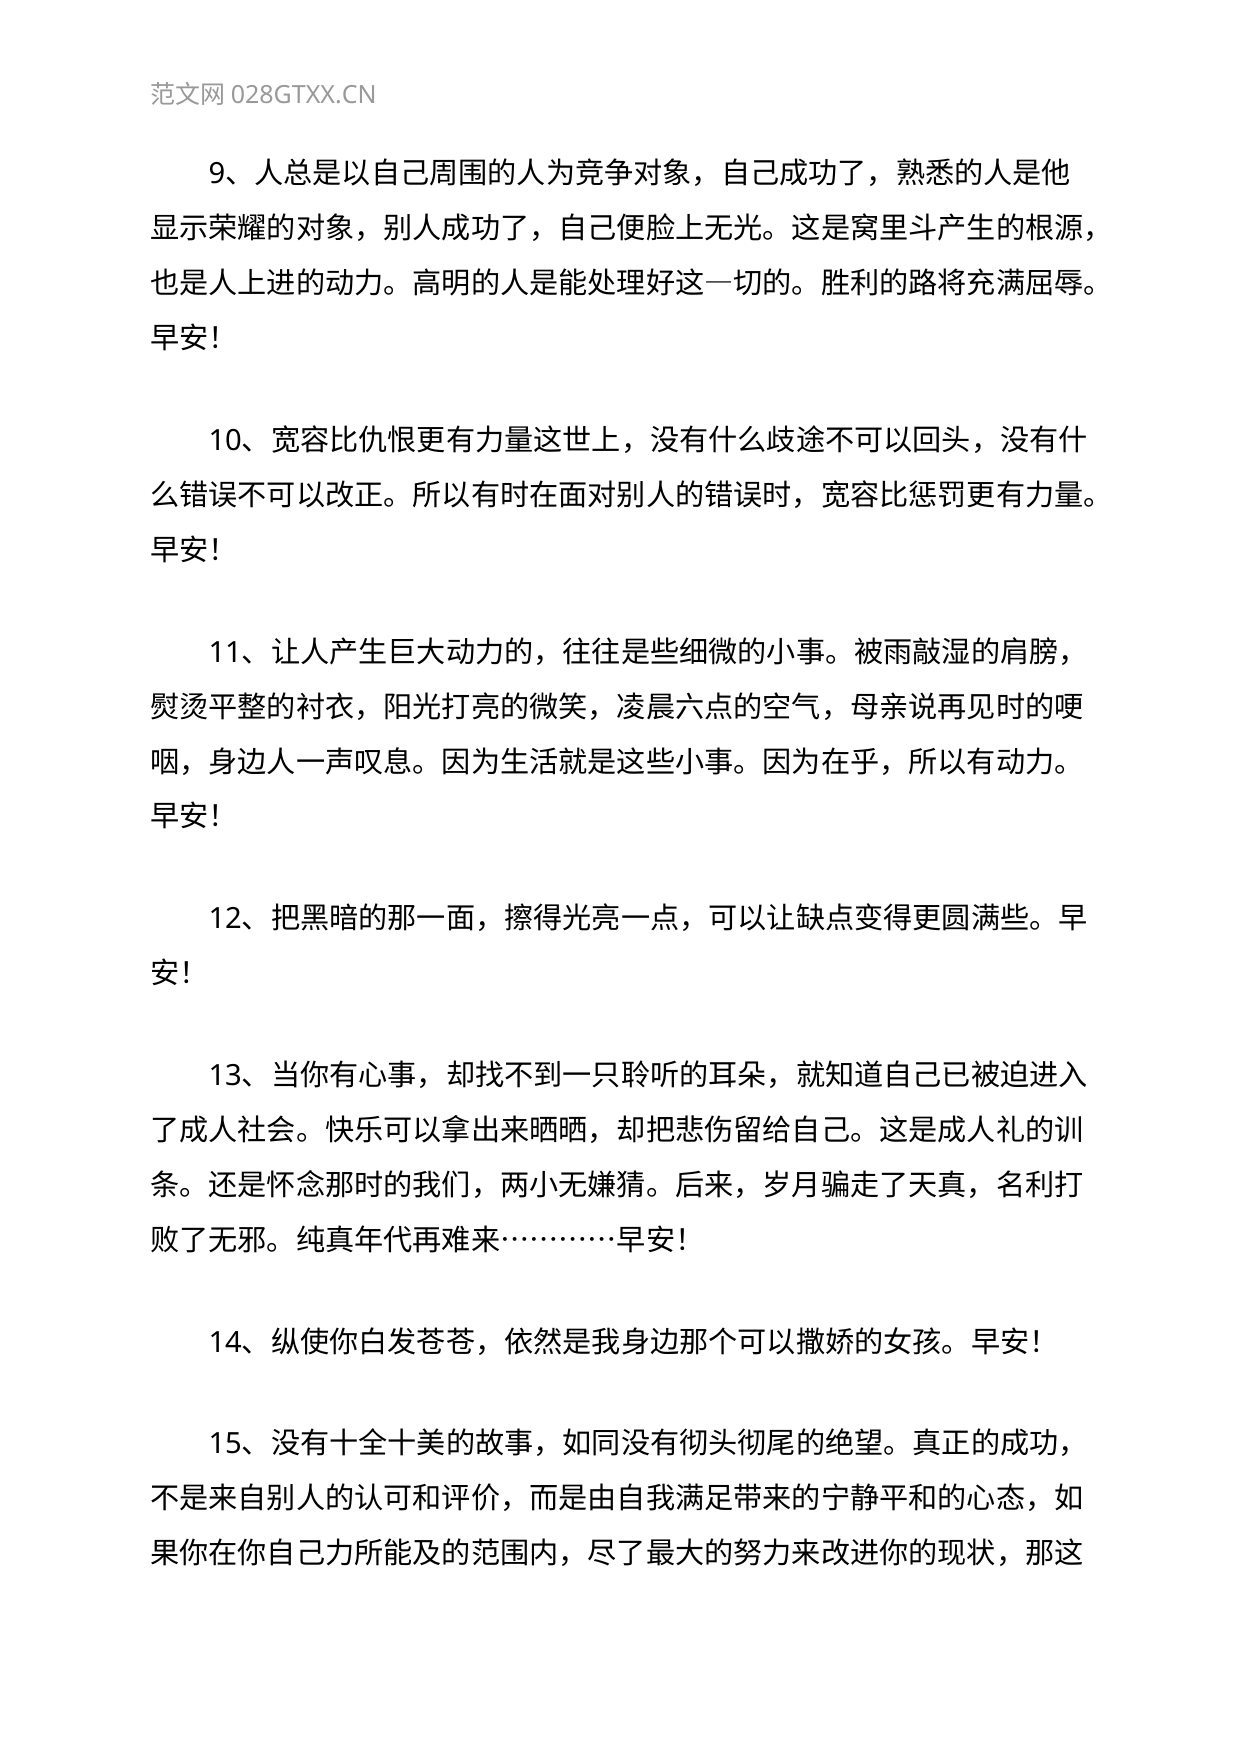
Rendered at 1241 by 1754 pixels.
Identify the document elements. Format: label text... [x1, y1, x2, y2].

text 11、让人产生巨大动力的，往往是些细微的小事。被雨敲湿的肩膀，熨烫平整的衬衣，阳光打亮的微笑，凌晨六点的空气，母亲说再见时的哽咽，身边人一声叹息。因为生活就是这些小事。因为在乎，所以有动力。早安！ [150, 628, 1090, 835]
text 9、人总是以自己周围的人为竞争对象，自己成功了，熟悉的人是他显示荣耀的对象，别人成功了，自己便脸上无光。这是窝里斗产生的根源，也是人上进的动力。高明的人是能处理好这—切的。胜利的路将充满屈辱。早安！ [150, 150, 1090, 357]
text 12、把黑暗的那一面，擦得光亮一点，可以让缺点变得更圆满些。早安！ [150, 895, 1090, 992]
text 13、当你有心事，却找不到一只聆听的耳朵，就知道自己已被迫进入了成人社会。快乐可以拿出来晒晒，却把悲伤留给自己。这是成人礼的训条。还是怀念那时的我们，两小无嫌猜。后来，岁月骗走了天真，名利打败了无邪。纯真年代再难来…………早安！ [150, 1052, 1090, 1259]
text 14、纵使你白发苍苍，依然是我身边那个可以撒娇的女孩。早安！ [150, 1318, 1090, 1361]
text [150, 1420, 1090, 1572]
text 10、宽容比仇恨更有力量这世上，没有什么歧途不可以回头，没有什么错误不可以改正。所以有时在面对别人的错误时，宽容比惩罚更有力量。早安！ [150, 417, 1090, 569]
